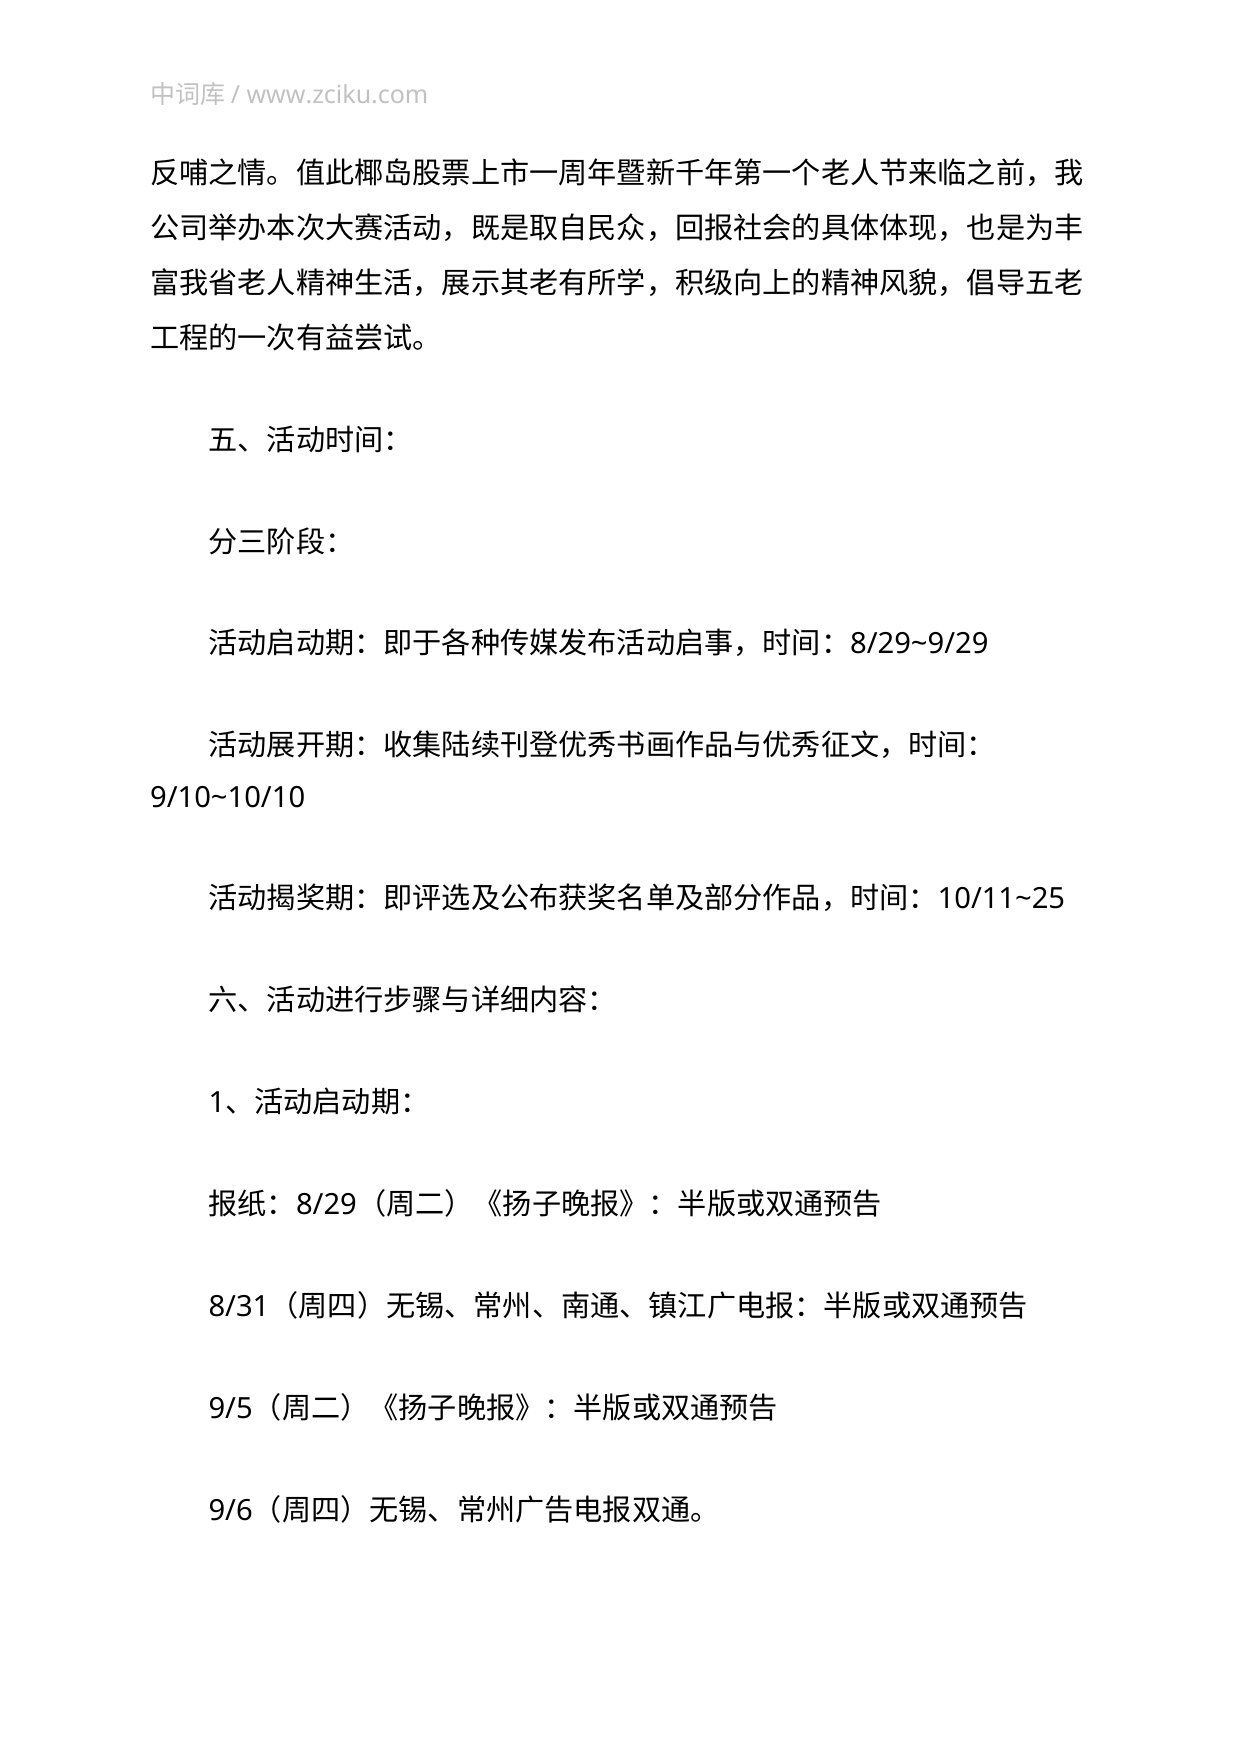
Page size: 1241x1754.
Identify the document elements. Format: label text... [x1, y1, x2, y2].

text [150, 150, 1090, 357]
text 活动展开期：收集陆续刊登优秀书画作品与优秀征文，时间：9/10~10/10 [150, 722, 1090, 816]
text 8/31（周四）无锡、常州、南通、镇江广电报：半版或双通预告 [150, 1282, 1090, 1325]
text 分三阶段： [150, 518, 1090, 561]
text 六、活动进行步骤与详细内容： [150, 977, 1090, 1019]
text 报纸：8/29（周二）《扬子晚报》：半版或双通预告 [150, 1180, 1090, 1223]
text 9/6（周四）无锡、常州广告电报双通。 [150, 1486, 1090, 1529]
text 活动揭奖期：即评选及公布获奖名单及部分作品，时间：10/11~25 [150, 874, 1090, 917]
text 活动启动期：即于各种传媒发布活动启事，时间：8/29~9/29 [150, 620, 1090, 662]
text 1、活动启动期： [150, 1078, 1090, 1121]
text 9/5（周二）《扬子晚报》：半版或双通预告 [150, 1384, 1090, 1427]
text 五、活动时间： [150, 416, 1090, 459]
